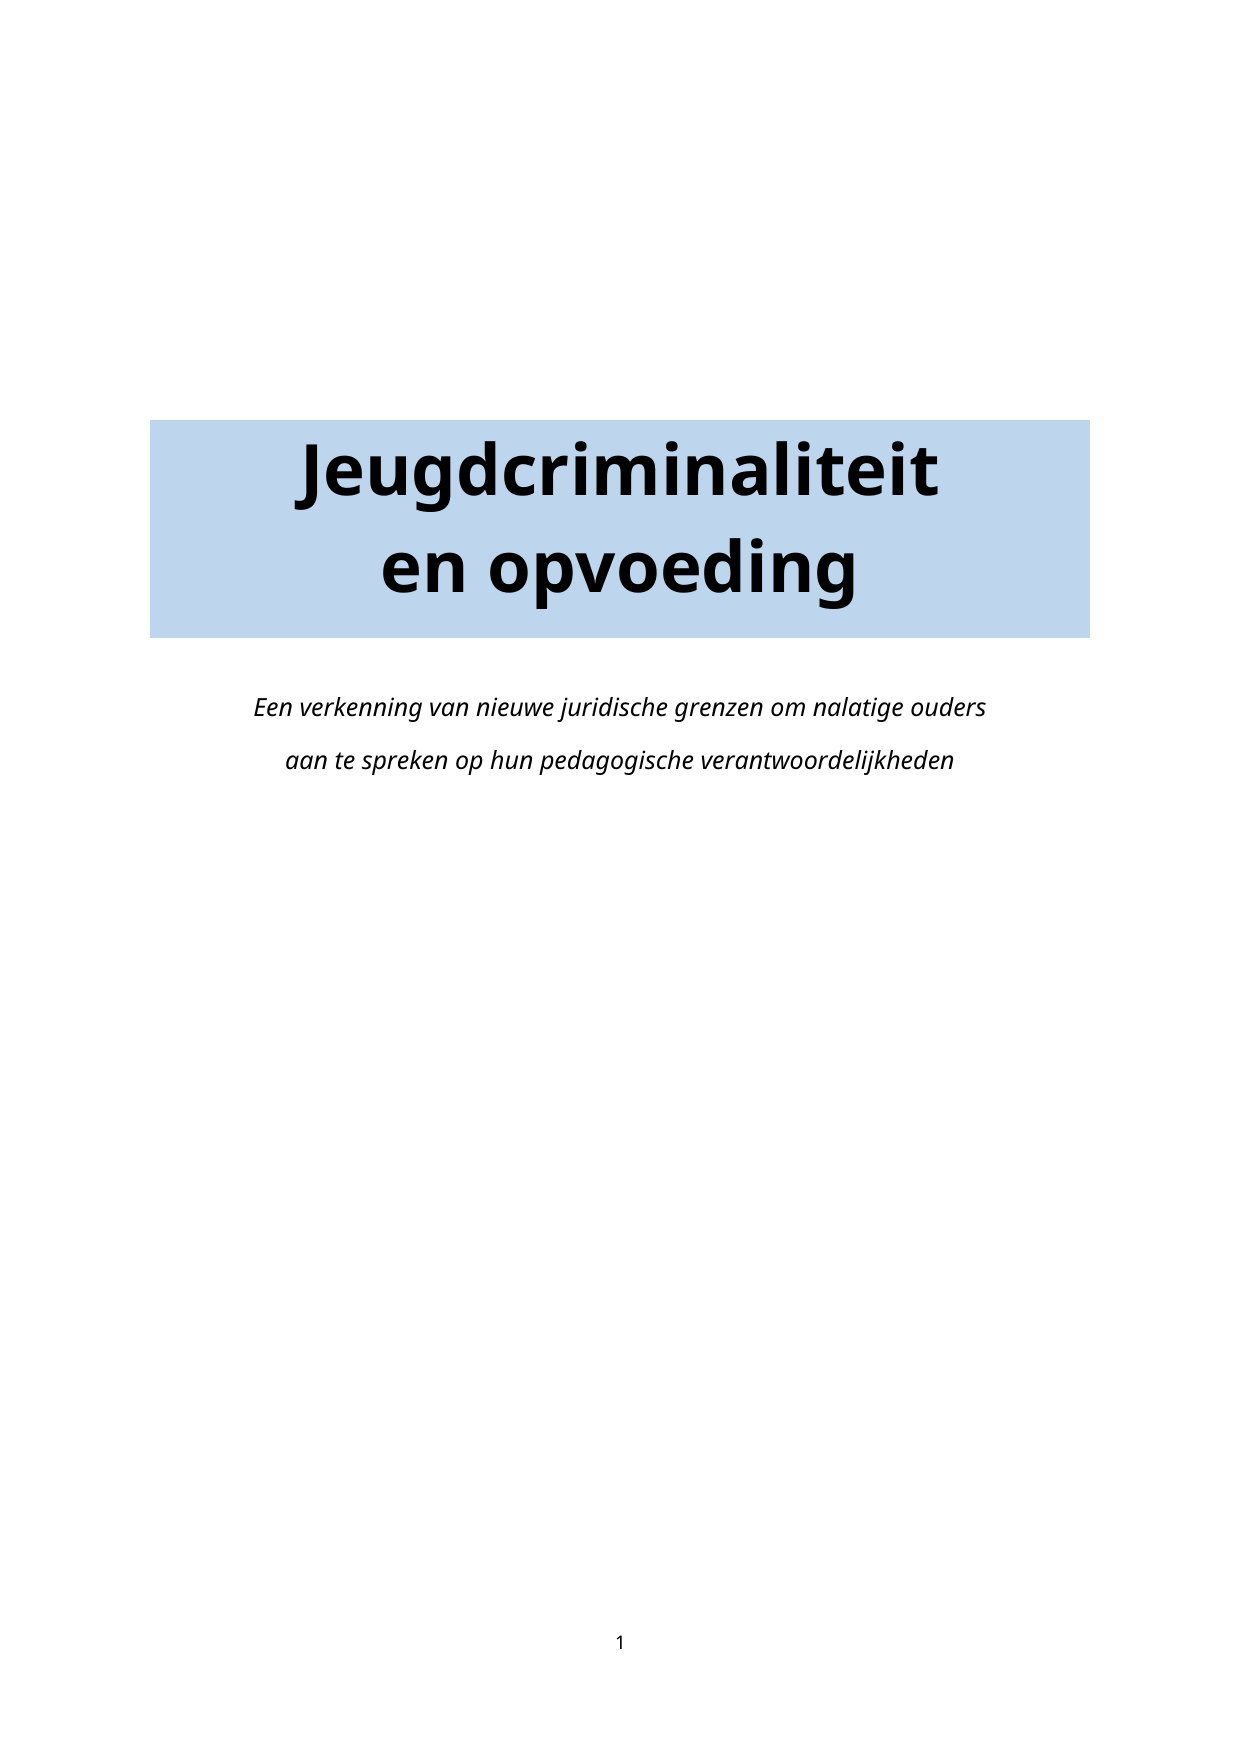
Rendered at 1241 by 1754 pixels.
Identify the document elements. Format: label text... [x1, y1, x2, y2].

text Een verkenning van nieuwe juridische grenzen om nalatige ouders [150, 689, 1090, 723]
text en opvoeding [150, 516, 1090, 613]
text Jeugdcriminaliteit [150, 420, 1090, 516]
text aan te spreken op hun pedagogische verantwoordelijkheden [150, 743, 1090, 777]
